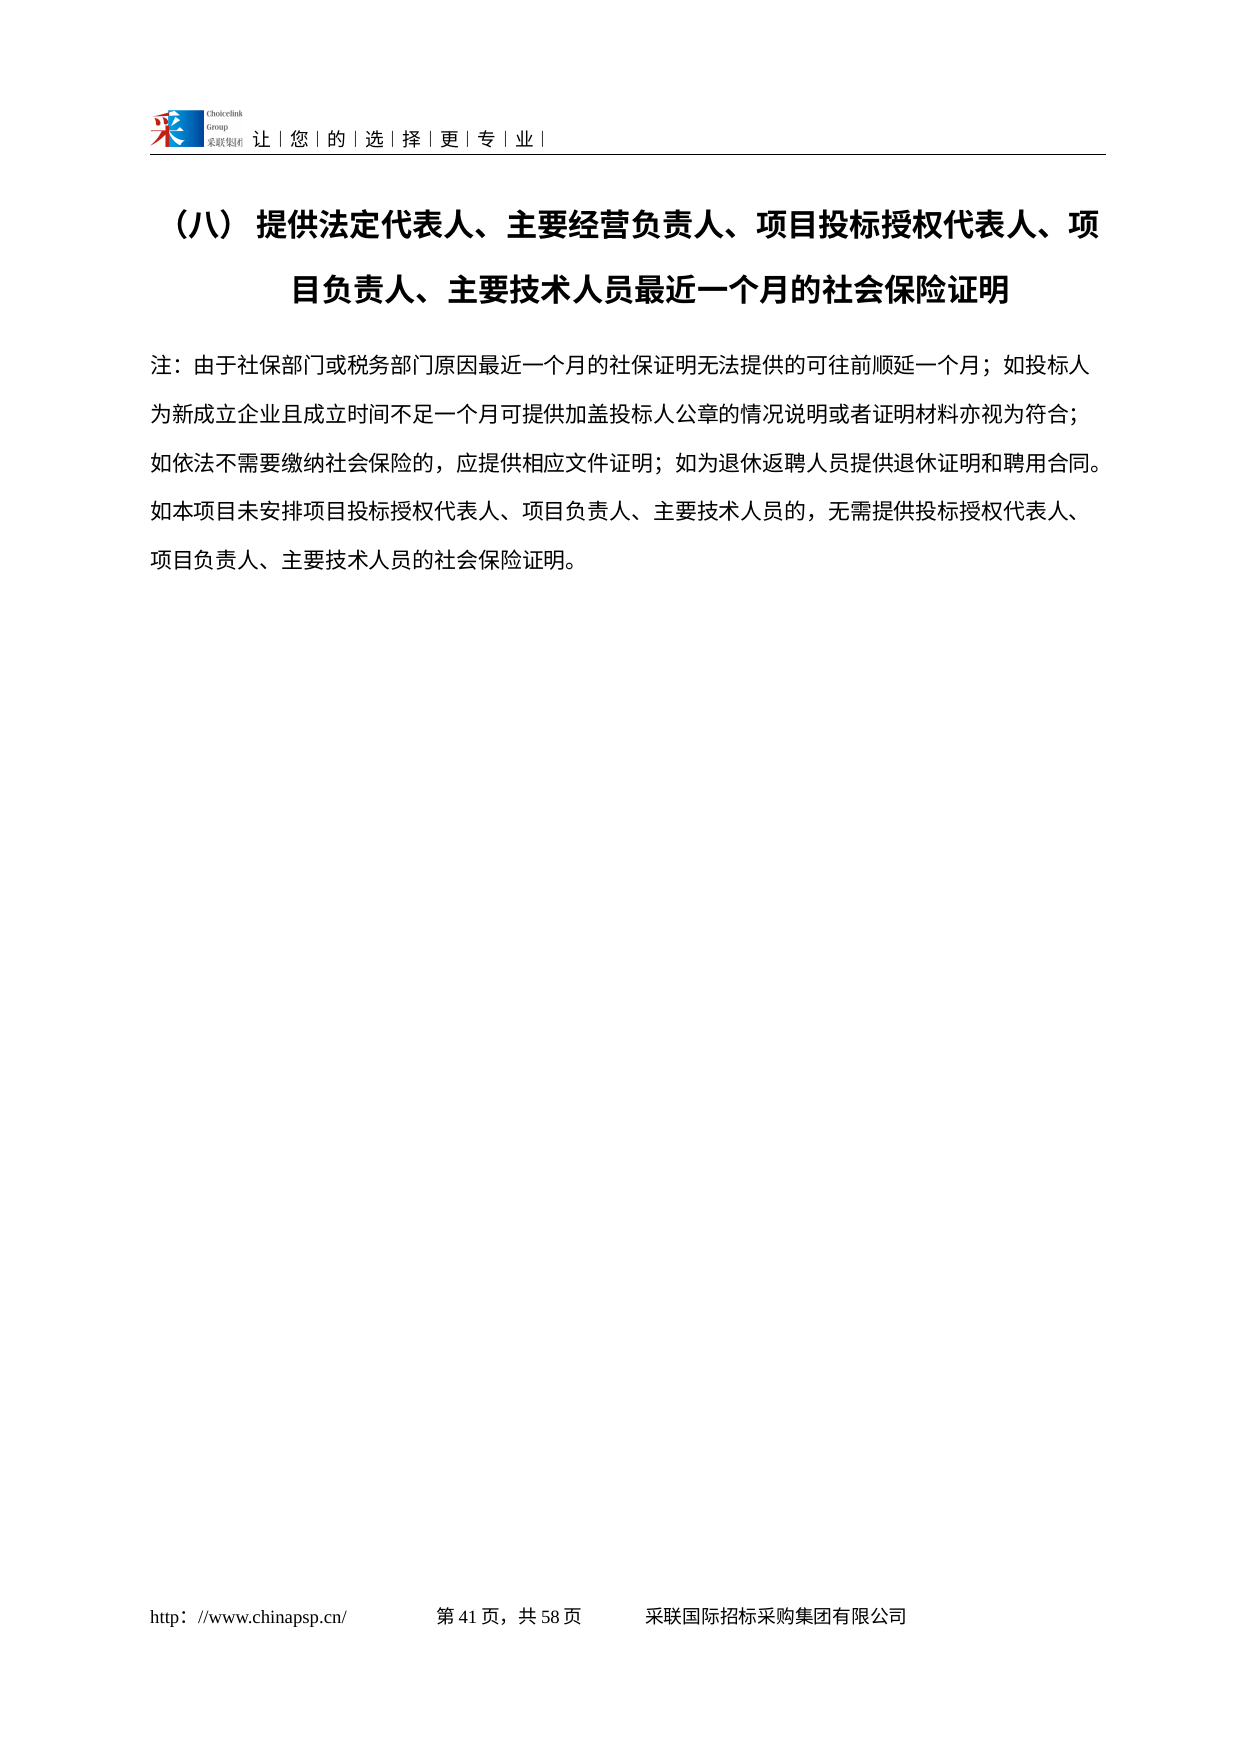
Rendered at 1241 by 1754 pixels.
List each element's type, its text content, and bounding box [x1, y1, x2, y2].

picture [150, 110, 243, 147]
text 注：由于社保部门或税务部门原因最近一个月的社保证明无法提供的可往前顺延一个月；如投标人为新成立企业且成立时间不足一个月可提供加盖投标人公章的情况说明或者证明材料亦视为符合；如依法不需要缴纳社会保险的，应提供相应文件证明；如为退休返聘人员提供退休证明和聘用合同。如本项目未安排项目投标授权代表人、项目负责人、主要技术人员的，无需提供投标授权代表人、项目负责人、主要技术人员的社会保险证明。 [150, 348, 1106, 575]
list 提供法定代表人、主要经营负责人、项目投标授权代表人、项目负责人、主要技术人员最近一个月的社会保险证明 [150, 191, 1106, 321]
